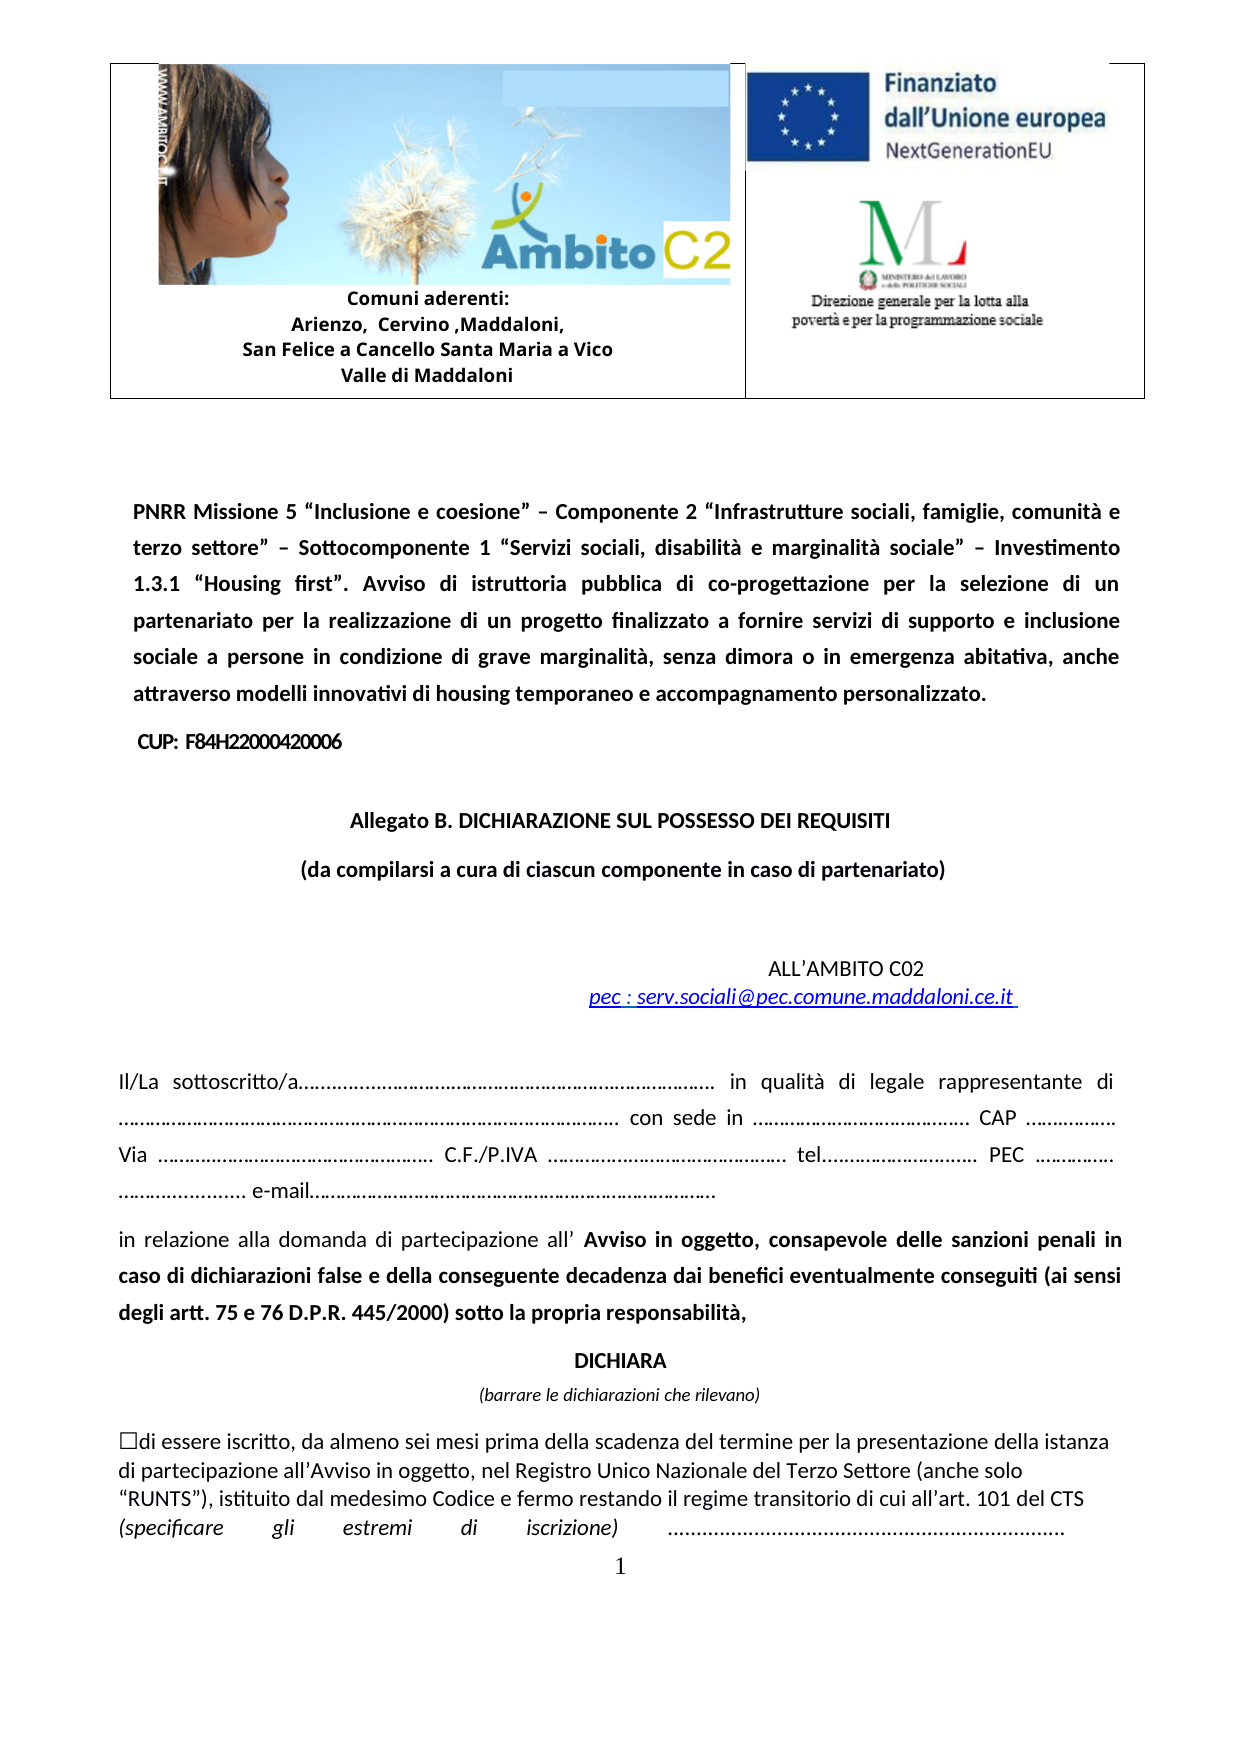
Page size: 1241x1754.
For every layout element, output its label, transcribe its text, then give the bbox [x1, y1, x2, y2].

picture [158, 63, 731, 286]
text ALL’AMBITO C02 [768, 954, 1137, 982]
text ……….............. e-mail…………………………………………………………………… [118, 1176, 1137, 1204]
text pec : serv.sociali@pec.comune.maddaloni.ce.it [118, 982, 1137, 1010]
text (da compilarsi a cura di ciascun componente in caso di partenariato) [123, 855, 1122, 883]
text Il/La sottoscritto/a…....….....………….………………………….………………. in qualità di legale rappresentante di [118, 1067, 1137, 1095]
subtitle CUP: F84H22000420006 [118, 727, 348, 756]
picture [778, 184, 1044, 330]
text PNRR Missione 5 “Inclusione e coesione” – Componente 2 “Infrastrutture sociali, famiglie, comunità e terzo settore” – Sottocomponente 1 “Servizi sociali, disabilità e marginalità sociale” – Investimento 1.3.1 “Housing first”. Avviso di istruttoria pubblica di co-progettazione per la selezione di un partenariato per la realizzazione di un progetto finalizzato a fornire servizi di supporto e inclusione sociale a persone in condizione di grave marginalità, senza dimora o in emergenza abitativa, anche attraverso modelli innovativi di housing temporaneo e accompagnamento personalizzato. [133, 497, 1121, 707]
subtitle DICHIARA [118, 1347, 1122, 1375]
text ………………………………………………………………………………….. con sede in ………………………………..… CAP …….………. Via ………..………………………………….. C.F./P.IVA …………...………………………… tel....………………..….. PEC .………….. [118, 1103, 1137, 1168]
text in relazione alla domanda di partecipazione all’ Avviso in oggetto, consapevole delle sanzioni penali in caso di dichiarazioni false e della conseguente decadenza dai benefici eventualmente conseguiti (ai sensi degli artt. 75 e 76 D.P.R. 445/2000) sotto la propria responsabilità, [118, 1225, 1122, 1326]
text (barrare le dichiarazioni che rilevano) [118, 1383, 1122, 1406]
picture [745, 63, 1110, 171]
text Allegato B. DICHIARAZIONE SUL POSSESSO DEI REQUISITI [118, 806, 1122, 834]
text ☐di essere iscritto, da almeno sei mesi prima della scadenza del termine per la presentazione della istanza di partecipazione all’Avviso in oggetto, nel Registro Unico Nazionale del Terzo Settore (anche solo “RUNTS”), istituito dal medesimo Codice e fermo restando il regime transitorio di cui all’art. 101 del CTS (specificare gli estremi di iscrizione) ..................................................................... [118, 1425, 1122, 1541]
